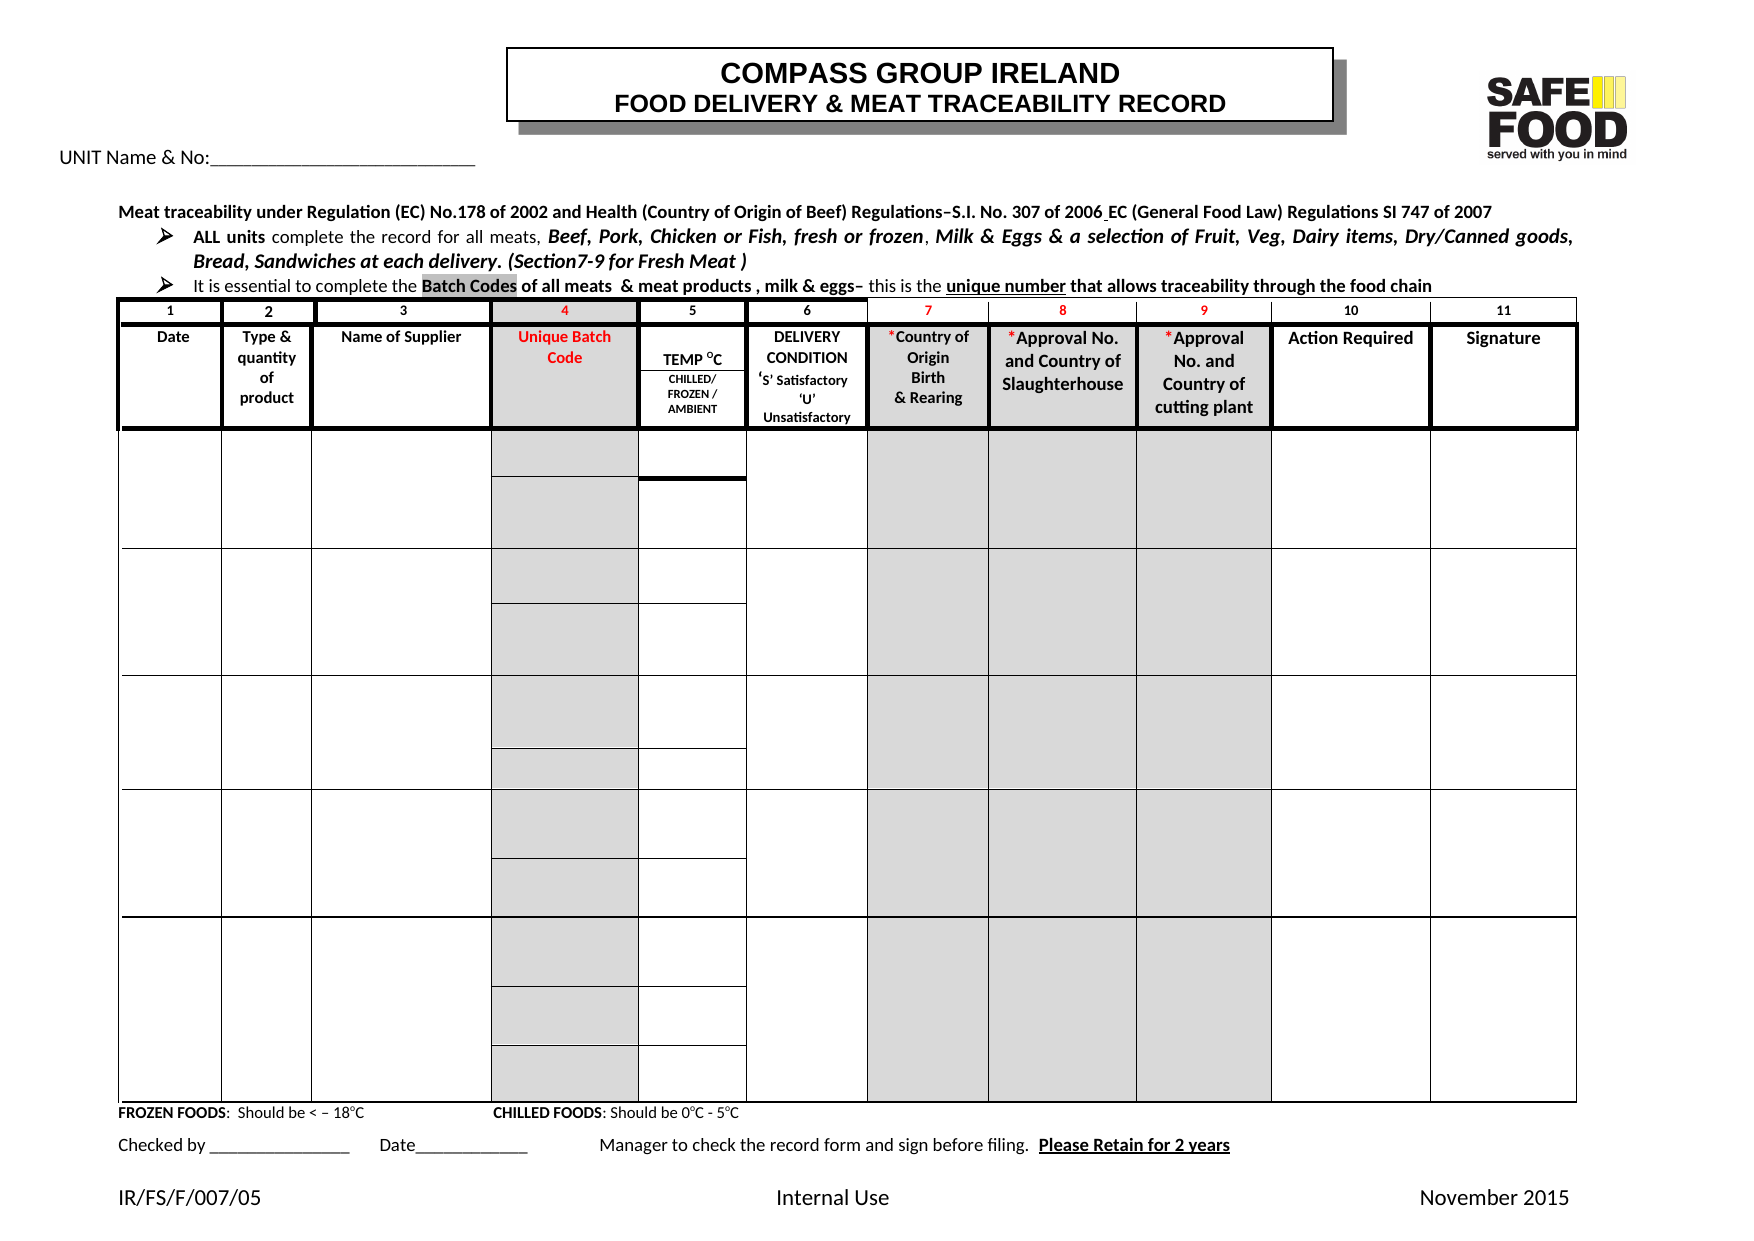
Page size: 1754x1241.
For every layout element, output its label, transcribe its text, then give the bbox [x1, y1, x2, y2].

table_cell CHILLED/ FROZEN / AMBIENT [641, 371, 744, 426]
table_cell [492, 918, 638, 986]
table_cell [119, 789, 221, 916]
table_cell [747, 676, 867, 788]
table_cell [639, 676, 746, 747]
table_cell [222, 676, 311, 788]
table_cell [747, 790, 867, 916]
table_cell Date [120, 323, 220, 426]
table_cell [747, 431, 867, 548]
table_cell [492, 431, 638, 476]
table_cell [639, 1046, 746, 1101]
list It is essential to complete the Batch Codes of all meats & meat products , milk & eggs– this is the unique number that allows traceability through the food chain [517, 274, 1577, 297]
text Meat traceability under Regulation (EC) No.178 of 2002 and Health (Country of Origin of Beef) Regulations–S.I. No. 307 of 2006 EC (General Food Law) Regulations SI 747 of 2007 [118, 200, 1577, 223]
table_cell [989, 918, 1136, 1101]
table_cell [747, 549, 867, 675]
table_cell [1431, 549, 1576, 675]
table_cell Action Required [1274, 327, 1428, 426]
table_header 8 [989, 298, 1137, 322]
table_cell [868, 549, 988, 675]
table_cell [639, 749, 746, 788]
table_cell [639, 987, 746, 1044]
table_header 11 [1431, 298, 1576, 322]
table_cell [119, 916, 221, 1101]
table_cell [1272, 790, 1430, 916]
table_cell [222, 549, 311, 675]
table_header 4 [493, 302, 636, 322]
table_cell [222, 790, 311, 916]
table_cell [492, 604, 638, 675]
table_cell [989, 790, 1136, 916]
table_cell [1431, 431, 1576, 548]
table_cell [1137, 676, 1271, 788]
table_cell [1137, 431, 1271, 548]
table_cell [1272, 431, 1430, 548]
table_cell [1431, 790, 1576, 916]
table_cell [312, 918, 491, 1101]
table_cell [119, 426, 221, 548]
text FROZEN FOODS: Should be < – 18oC CHILLED FOODS: Should be 0oC - 5oC [118, 1102, 1577, 1123]
table_cell [312, 676, 491, 788]
table_cell Name of Supplier [314, 327, 489, 426]
table_header 9 [1137, 298, 1271, 322]
table_cell [639, 859, 746, 916]
table_cell [492, 1046, 638, 1101]
table_cell [868, 790, 988, 916]
table_cell Signature [1433, 327, 1575, 426]
table_cell [1137, 790, 1271, 916]
table_cell Type & quantity of product [224, 327, 309, 426]
table_cell [492, 859, 638, 916]
table_header 7 [868, 298, 989, 322]
table_cell [639, 918, 746, 986]
table_cell [747, 918, 867, 1101]
table_cell [222, 431, 311, 548]
table_cell [639, 481, 746, 548]
table_header 10 [1271, 298, 1431, 322]
table_cell [119, 548, 221, 675]
text Checked by _______________ Date____________ Manager to check the record form and sign before filing. Please Retain for 2 years [118, 1133, 1577, 1156]
picture [1479, 70, 1637, 165]
table_cell [989, 549, 1136, 675]
table_cell [989, 676, 1136, 788]
table_cell [312, 431, 491, 548]
table_cell [1272, 918, 1430, 1101]
table_cell [492, 676, 638, 747]
table_cell [492, 749, 638, 788]
table_cell [868, 431, 988, 548]
table_cell *Approval No. and Country of Slaughterhouse [991, 327, 1135, 426]
table_cell TEMP OC [641, 327, 744, 370]
table_cell Unique Batch Code [493, 327, 636, 426]
table_cell *Country of Origin Birth & Rearing [870, 327, 987, 426]
table_cell [492, 477, 638, 548]
table_header 1 [120, 302, 220, 322]
table_cell *Approval No. and Country of cutting plant [1139, 327, 1269, 426]
table_cell [1431, 918, 1576, 1101]
table_header 5 [641, 302, 744, 322]
table_cell [492, 549, 638, 603]
table_cell [1137, 918, 1271, 1101]
table_cell [312, 790, 491, 916]
table_header 2 [224, 302, 313, 322]
table_cell [492, 987, 638, 1044]
table_cell [868, 676, 988, 788]
table_cell [312, 549, 491, 675]
table_cell [1272, 676, 1430, 788]
table_cell [868, 918, 988, 1101]
table_cell [639, 604, 746, 675]
table_cell [639, 549, 746, 603]
table_cell [1431, 676, 1576, 788]
table_cell [492, 790, 638, 858]
table_cell [989, 431, 1136, 548]
table_cell [222, 918, 311, 1101]
table_cell [639, 431, 746, 476]
table_cell [119, 675, 221, 788]
table_cell [1137, 549, 1271, 675]
table_cell [639, 790, 746, 858]
list ALL units complete the record for all meats, Beef, Pork, Chicken or Fish, fresh or frozen, Milk & Eggs & a selection of Fruit, Veg, Dairy items, Dry/Canned goods, Bread, Sandwiches at each delivery. (Section7-9 for Fresh Meat ) [156, 223, 1577, 274]
table_cell DELIVERY CONDITION ‘S’ Satisfactory ‘U’ Unsatisfactory [749, 327, 865, 426]
table_header 6 [749, 302, 867, 322]
table_header 3 [318, 302, 489, 322]
table_cell [1272, 549, 1430, 675]
